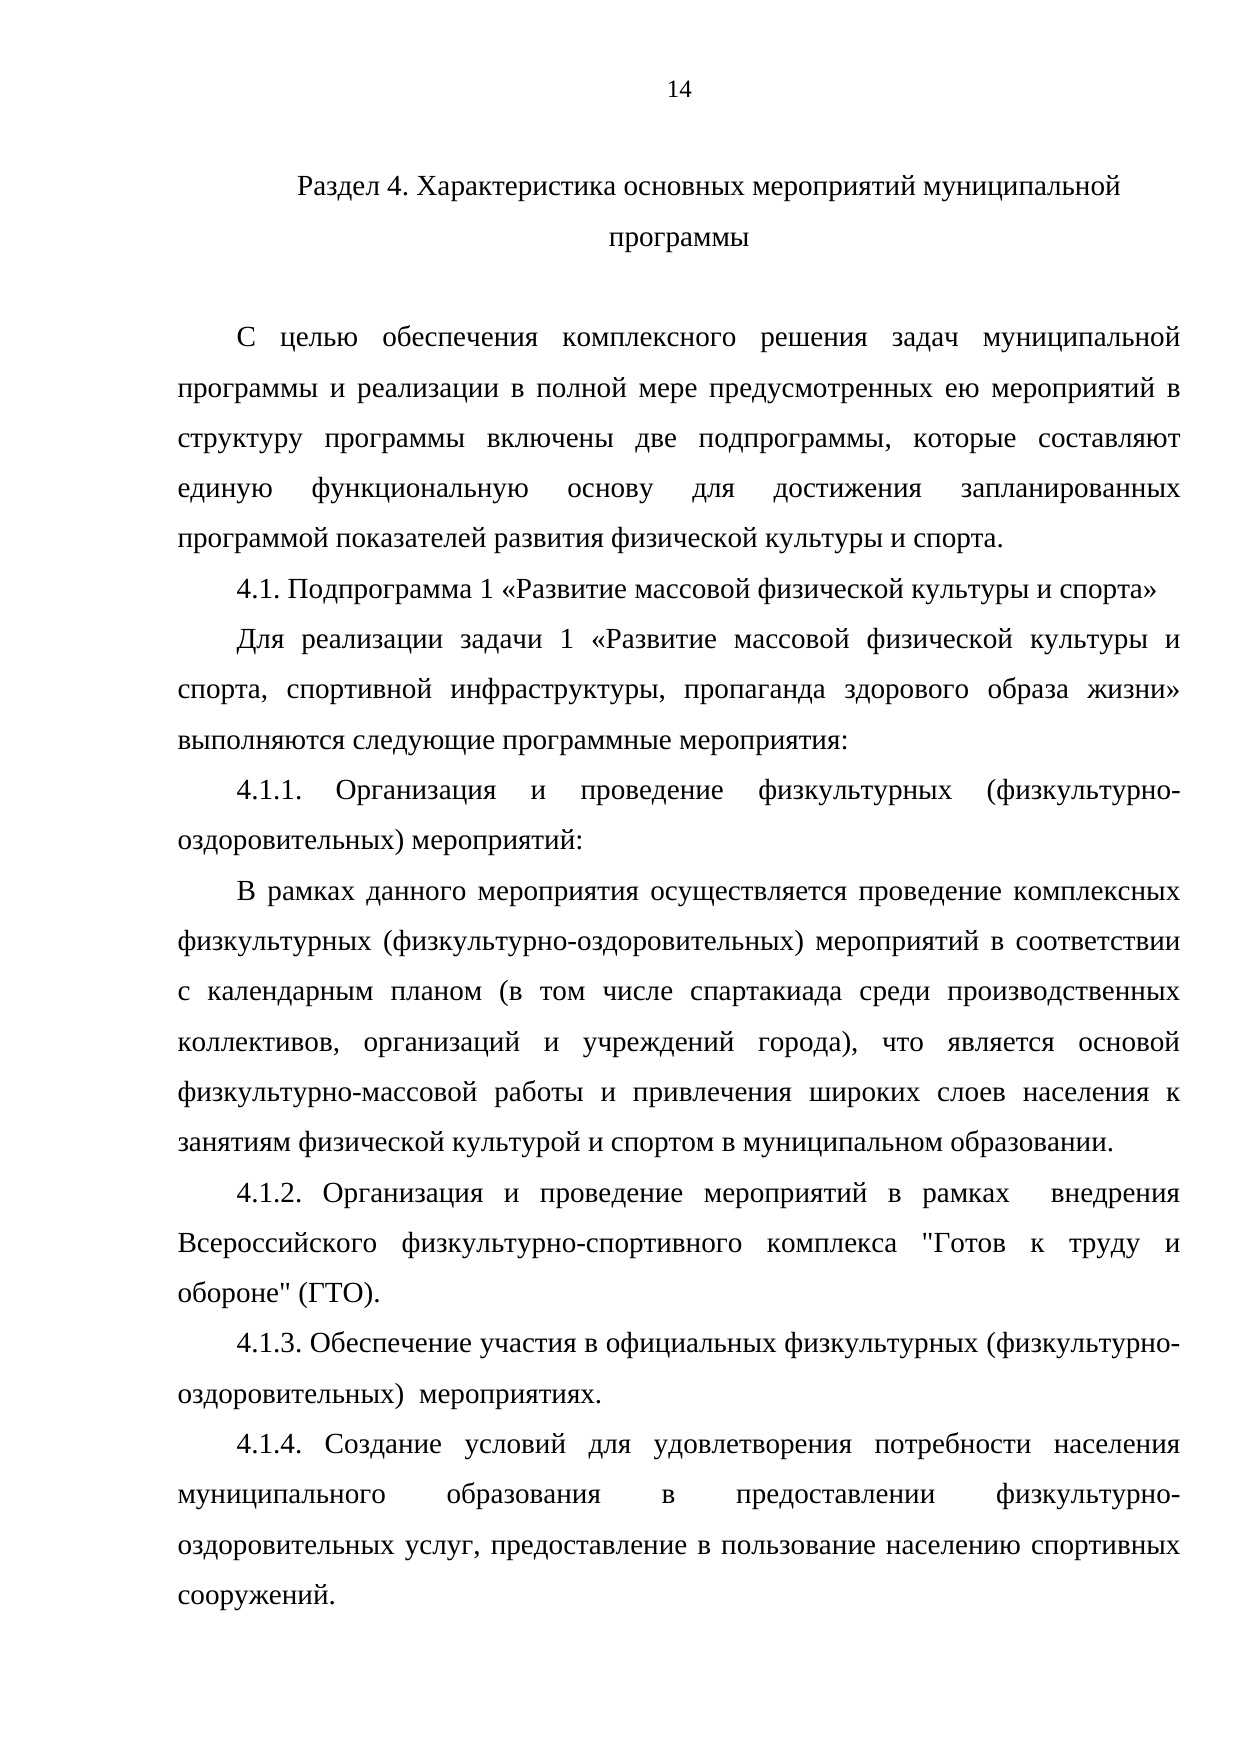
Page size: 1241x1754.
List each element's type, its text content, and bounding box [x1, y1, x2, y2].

text В рамках данного мероприятия осуществляется проведение комплексных физкультурных (физкультурно-оздоровительных) мероприятий в соответствии с календарным планом (в том числе спартакиада среди производственных коллективов, организаций и учреждений города), что является основой физкультурно-массовой работы и привлечения широких слоев населения к занятиям физической культурой и спортом в муниципальном образовании. [177, 873, 1181, 1158]
text Раздел 4. Характеристика основных мероприятий муниципальной программы [177, 168, 1181, 252]
text 4.1. Подпрограмма 1 «Развитие массовой физической культуры и спорта» [177, 571, 1181, 604]
text 4.1.2. Организация и проведение мероприятий в рамках внедрения Всероссийского физкультурно-спортивного комплекса "Готов к труду и обороне" (ГТО). [177, 1175, 1181, 1309]
text Для реализации задачи 1 «Развитие массовой физической культуры и спорта, спортивной инфраструктуры, пропаганда здорового образа жизни» выполняются следующие программные мероприятия: [177, 621, 1181, 755]
text 4.1.4. Создание условий для удовлетворения потребности населения муниципального образования в предоставлении физкультурно-оздоровительных услуг, предоставление в пользование населению спортивных сооружений. [177, 1426, 1181, 1611]
text 4.1.3. Обеспечение участия в официальных физкультурных (физкультурно-оздоровительных) мероприятиях. [177, 1326, 1181, 1409]
text С целью обеспечения комплексного решения задач муниципальной программы и реализации в полной мере предусмотренных ею мероприятий в структуру программы включены две подпрограммы, которые составляют единую функциональную основу для достижения запланированных программой показателей развития физической культуры и спорта. [177, 319, 1181, 554]
text 4.1.1. Организация и проведение физкультурных (физкультурно-оздоровительных) мероприятий: [177, 772, 1181, 856]
